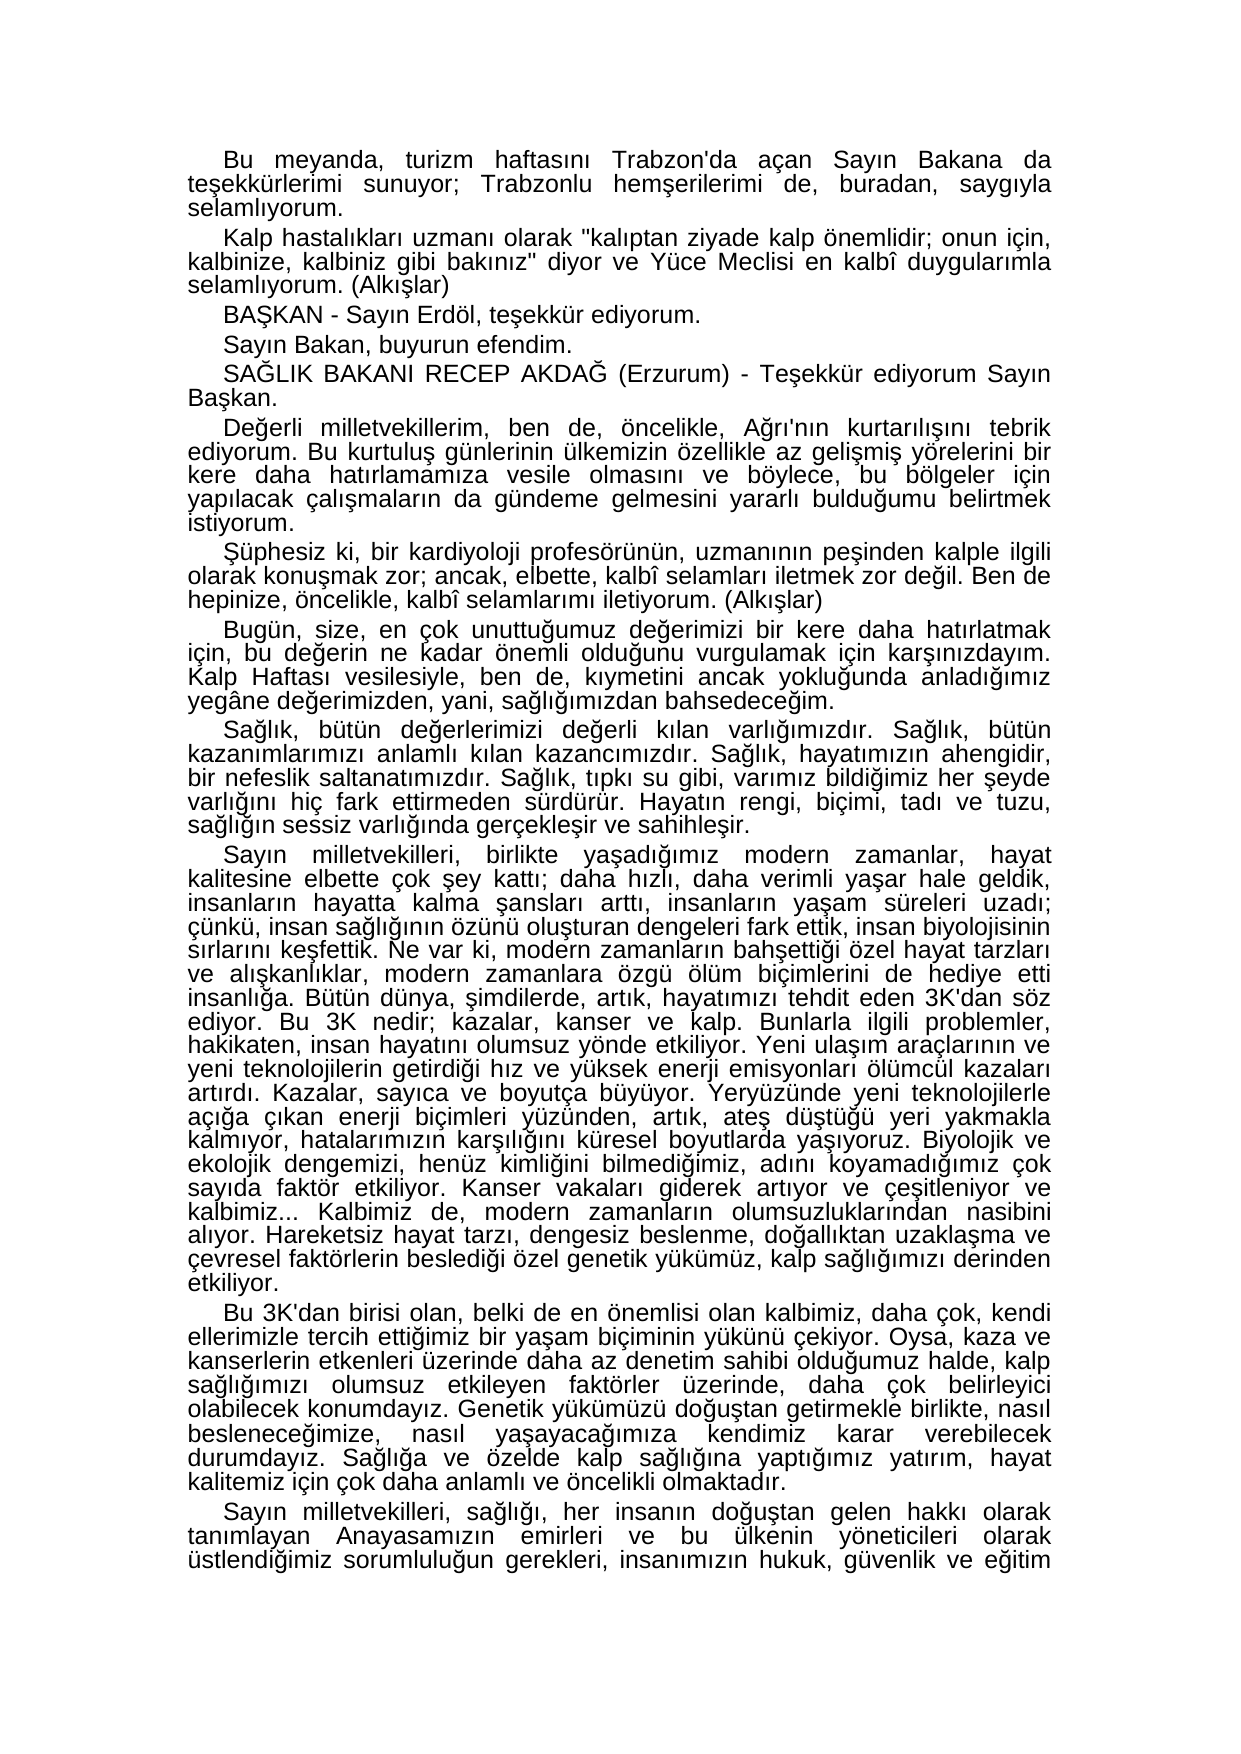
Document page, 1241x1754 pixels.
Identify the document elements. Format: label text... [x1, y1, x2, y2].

text Şüphesiz ki, bir kardiyoloji profesörünün, uzmanının peşinden kalple ilgili olarak konuşmak zor; ancak, elbette, kalbî selamları iletmek zor değil. Ben de hepinize, öncelikle, kalbî selamlarımı iletiyorum. (Alkışlar) [187, 542, 1053, 613]
text Bugün, size, en çok unuttuğumuz değerimizi bir kere daha hatırlatmak için, bu değerin ne kadar önemli olduğunu vurgulamak için karşınızdayım. Kalp Haftası vesilesiyle, ben de, kıymetini ancak yokluğunda anladığımız yegâne değerimizden, yani, sağlığımızdan bahsedeceğim. [187, 619, 1053, 714]
text Bu 3K'dan birisi olan, belki de en önemlisi olan kalbimiz, daha çok, kendi ellerimizle tercih ettiğimiz bir yaşam biçiminin yükünü çekiyor. Oysa, kaza ve kanserlerin etkenleri üzerinde daha az denetim sahibi olduğumuz halde, kalp sağlığımızı olumsuz etkileyen faktörler üzerinde, daha çok belirleyici olabilecek konumdayız. Genetik yükümüzü doğuştan getirmekle birlikte, nasıl besleneceğimize, nasıl yaşayacağımıza kendimiz karar verebilecek durumdayız. Sağlığa ve özelde kalp sağlığına yaptığımız yatırım, hayat kalitemiz için çok daha anlamlı ve öncelikli olmaktadır. [187, 1302, 1053, 1495]
text Kalp hastalıkları uzmanı olarak "kalıptan ziyade kalp önemlidir; onun için, kalbinize, kalbiniz gibi bakınız" diyor ve Yüce Meclisi en kalbî duygularımla selamlıyorum. (Alkışlar) [187, 227, 1053, 298]
text Sağlık, bütün değerlerimizi değerli kılan varlığımızdır. Sağlık, bütün kazanımlarımızı anlamlı kılan kazancımızdır. Sağlık, hayatımızın ahengidir, bir nefeslik saltanatımızdır. Sağlık, tıpkı su gibi, varımız bildiğimiz her şeyde varlığını hiç fark ettirmeden sürdürür. Hayatın rengi, biçimi, tadı ve tuzu, sağlığın sessiz varlığında gerçekleşir ve sahihleşir. [187, 720, 1053, 839]
text BAŞKAN - Sayın Erdöl, teşekkür ediyorum. [187, 304, 1053, 328]
text Değerli milletvekillerim, ben de, öncelikle, Ağrı'nın kurtarılışını tebrik ediyorum. Bu kurtuluş günlerinin ülkemizin özellikle az gelişmiş yörelerini bir kere daha hatırlamamıza vesile olmasını ve böylece, bu bölgeler için yapılacak çalışmaların da gündeme gelmesini yararlı bulduğumu belirtmek istiyorum. [187, 417, 1053, 536]
text SAĞLIK BAKANI RECEP AKDAĞ (Erzurum) - Teşekkür ediyorum Sayın Başkan. [187, 364, 1053, 411]
text Sayın Bakan, buyurun efendim. [187, 334, 1053, 358]
text Bu meyanda, turizm haftasını Trabzon'da açan Sayın Bakana da teşekkürlerimi sunuyor; Trabzonlu hemşerilerimi de, buradan, saygıyla selamlıyorum. [187, 150, 1053, 221]
text Sayın milletvekilleri, birlikte yaşadığımız modern zamanlar, hayat kalitesine elbette çok şey kattı; daha hızlı, daha verimli yaşar hale geldik, insanların hayatta kalma şansları arttı, insanların yaşam süreleri uzadı; çünkü, insan sağlığının özünü oluşturan dengeleri fark ettik, insan biyolojisinin sırlarını keşfettik. Ne var ki, modern zamanların bahşettiği özel hayat tarzları ve alışkanlıklar, modern zamanlara özgü ölüm biçimlerini de hediye etti insanlığa. Bütün dünya, şimdilerde, artık, hayatımızı tehdit eden 3K'dan söz ediyor. Bu 3K nedir; kazalar, kanser ve kalp. Bunlarla ilgili problemler, hakikaten, insan hayatını olumsuz yönde etkiliyor. Yeni ulaşım araçlarının ve yeni teknolojilerin getirdiği hız ve yüksek enerji emisyonları ölümcül kazaları artırdı. Kazalar, sayıca ve boyutça büyüyor. Yeryüzünde yeni teknolojilerle açığa çıkan enerji biçimleri yüzünden, artık, ateş düştüğü yeri yakmakla kalmıyor, hatalarımızın karşılığını küresel boyutlarda yaşıyoruz. Biyolojik ve ekolojik dengemizi, henüz kimliğini bilmediğimiz, adını koyamadığımız çok sayıda faktör etkiliyor. Kanser vakaları giderek artıyor ve çeşitleniyor ve kalbimiz... Kalbimiz de, modern zamanların olumsuzluklarından nasibini alıyor. Hareketsiz hayat tarzı, dengesiz beslenme, doğallıktan uzaklaşma ve çevresel faktörlerin beslediği özel genetik yükümüz, kalp sağlığımızı derinden etkiliyor. [187, 845, 1053, 1296]
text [187, 1501, 1053, 1574]
